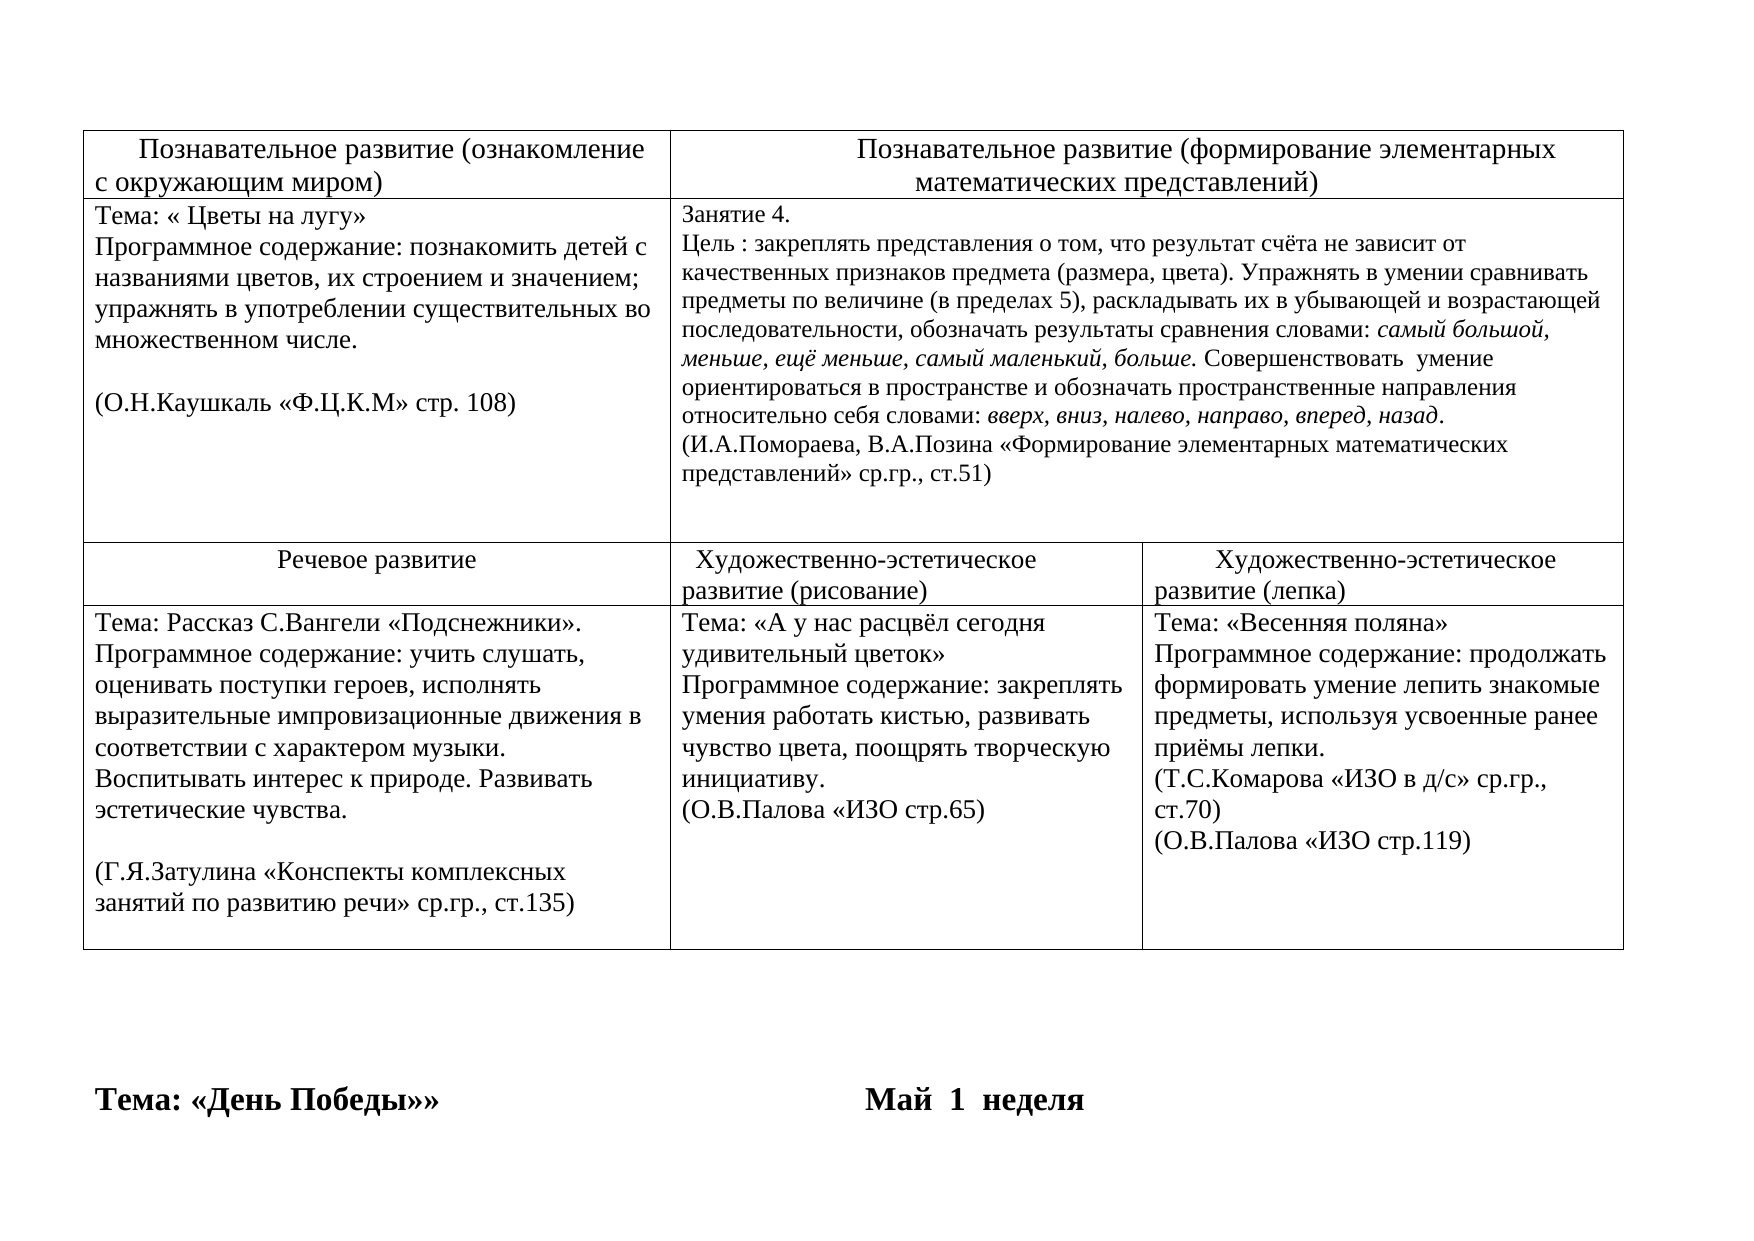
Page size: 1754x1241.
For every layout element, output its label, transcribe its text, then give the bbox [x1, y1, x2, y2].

table_cell Занятие 4. Цель : закреплять представления о том, что результат счёта не зависит от качественных признаков предмета (размера, цвета). Упражнять в умении сравнивать предметы по величине (в пределах 5), раскладывать их в убывающей и возрастающей последовательности, обозначать результаты сравнения словами: самый большой, меньше, ещё меньше, самый маленький, больше. Совершенствовать умение ориентироваться в пространстве и обозначать пространственные направления относительно себя словами: вверх, вниз, налево, направо, вперед, назад. (И.А.Помораева, В.А.Позина «Формирование элементарных математических представлений» ср.гр., ст.51) [671, 199, 1623, 542]
table_cell Художественно-эстетическое развитие (рисование) [671, 543, 1142, 605]
table_cell Речевое развитие [84, 543, 670, 605]
table_cell Тема: « Цветы на лугу» Программное содержание: познакомить детей с названиями цветов, их строением и значением; упражнять в употреблении существительных во множественном числе. (О.Н.Каушкаль «Ф.Ц.К.М» стр. 108) [84, 199, 670, 542]
text Тема: «День Победы»» Май 1 неделя [94, 1079, 1636, 1118]
table_header Познавательное развитие (ознакомление с окружающим миром) [84, 131, 670, 198]
table_cell Тема: «А у нас расцвёл сегодня удивительный цветок» Программное содержание: закреплять умения работать кистью, развивать чувство цвета, поощрять творческую инициативу. (О.В.Палова «ИЗО стр.65) [671, 606, 1142, 949]
table_header Познавательное развитие (формирование элементарных математических представлений) [671, 131, 1623, 198]
table_cell Художественно-эстетическое развитие (лепка) [1143, 543, 1623, 605]
table_cell Тема: «Весенняя поляна» Программное содержание: продолжать формировать умение лепить знакомые предметы, используя усвоенные ранее приёмы лепки. (Т.С.Комарова «ИЗО в д/с» ср.гр., ст.70) (О.В.Палова «ИЗО стр.119) [1143, 606, 1623, 949]
table_cell Тема: Рассказ С.Вангели «Подснежники». Программное содержание: учить слушать, оценивать поступки героев, исполнять выразительные импровизационные движения в соответствии с характером музыки. Воспитывать интерес к природе. Развивать эстетические чувства. (Г.Я.Затулина «Конспекты комплексных занятий по развитию речи» ср.гр., ст.135) [84, 606, 670, 949]
